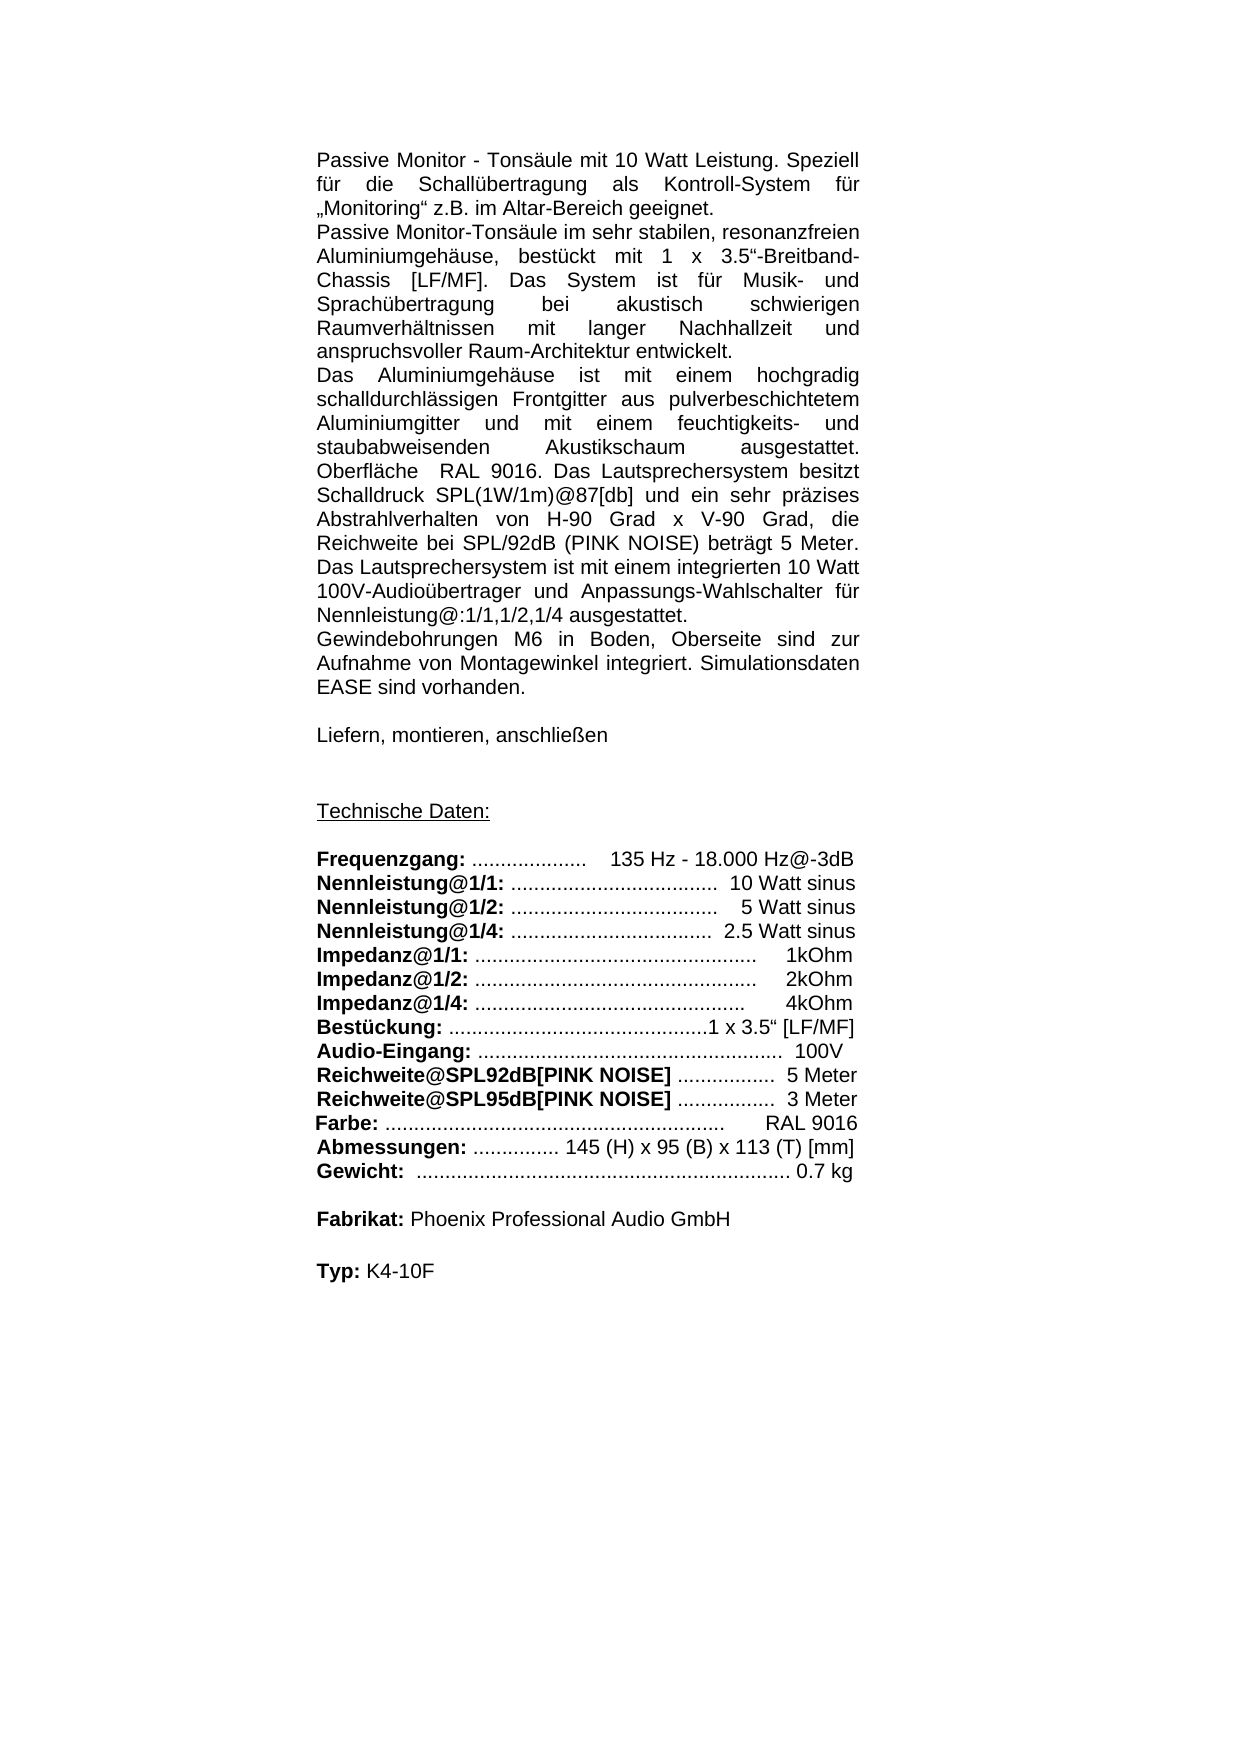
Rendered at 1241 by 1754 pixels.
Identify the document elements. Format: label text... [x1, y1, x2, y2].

text Technische Daten: [316, 799, 860, 823]
text Typ: K4-10F [316, 1259, 860, 1283]
text Impedanz@1/2: ................................................. 2kOhm [316, 967, 860, 991]
text Farbe: ........................................................... RAL 9016 [148, 1111, 860, 1135]
text Nennleistung@1/4: ................................... 2.5 Watt sinus [316, 919, 860, 943]
text Das Aluminiumgehäuse ist mit einem hochgradig schalldurchlässigen Frontgitter aus pulverbeschichtetem Aluminiumgitter und mit einem feuchtigkeits- und staubabweisenden Akustikschaum ausgestattet. Oberfläche RAL 9016. Das Lautsprechersystem besitzt Schalldruck SPL(1W/1m)@87[db] und ein sehr präzises Abstrahlverhalten von H-90 Grad x V-90 Grad, die Reichweite bei SPL/92dB (PINK NOISE) beträgt 5 Meter. Das Lautsprechersystem ist mit einem integrierten 10 Watt 100V-Audioübertrager und Anpassungs-Wahlschalter für Nennleistung@:1/1,1/2,1/4 ausgestattet. [316, 363, 860, 627]
text Reichweite@SPL92dB[PINK NOISE] ................. 5 Meter [316, 1063, 860, 1087]
text Liefern, montieren, anschließen [316, 723, 860, 747]
text Gewicht: ................................................................. 0.7 kg [316, 1159, 860, 1183]
text Bestückung: .............................................1 x 3.5“ [LF/MF] [316, 1015, 860, 1039]
text Fabrikat: Phoenix Professional Audio GmbH [316, 1207, 860, 1231]
text Frequenzgang: .................... 135 Hz - 18.000 Hz@-3dB [316, 847, 860, 871]
text Passive Monitor - Tonsäule mit 10 Watt Leistung. Speziell für die Schallübertragung als Kontroll-System für „Monitoring“ z.B. im Altar-Bereich geeignet. [316, 148, 860, 219]
text Nennleistung@1/2: .................................... 5 Watt sinus [316, 895, 860, 919]
text Impedanz@1/4: ............................................... 4kOhm [316, 991, 860, 1015]
text Nennleistung@1/1: .................................... 10 Watt sinus [316, 871, 860, 895]
text Impedanz@1/1: ................................................. 1kOhm [316, 943, 860, 967]
text Gewindebohrungen M6 in Boden, Oberseite sind zur Aufnahme von Montagewinkel integriert. Simulationsdaten EASE sind vorhanden. [316, 627, 860, 699]
text Passive Monitor-Tonsäule im sehr stabilen, resonanzfreien Aluminiumgehäuse, bestückt mit 1 x 3.5“-Breitband-Chassis [LF/MF]. Das System ist für Musik- und Sprachübertragung bei akustisch schwierigen Raumverhältnissen mit langer Nachhallzeit und anspruchsvoller Raum-Architektur entwickelt. [316, 219, 860, 363]
text Audio-Eingang: ..................................................... 100V [316, 1039, 860, 1063]
text Reichweite@SPL95dB[PINK NOISE] ................. 3 Meter [316, 1087, 860, 1111]
text Abmessungen: ............... 145 (H) x 95 (B) x 113 (T) [mm] [316, 1135, 860, 1159]
